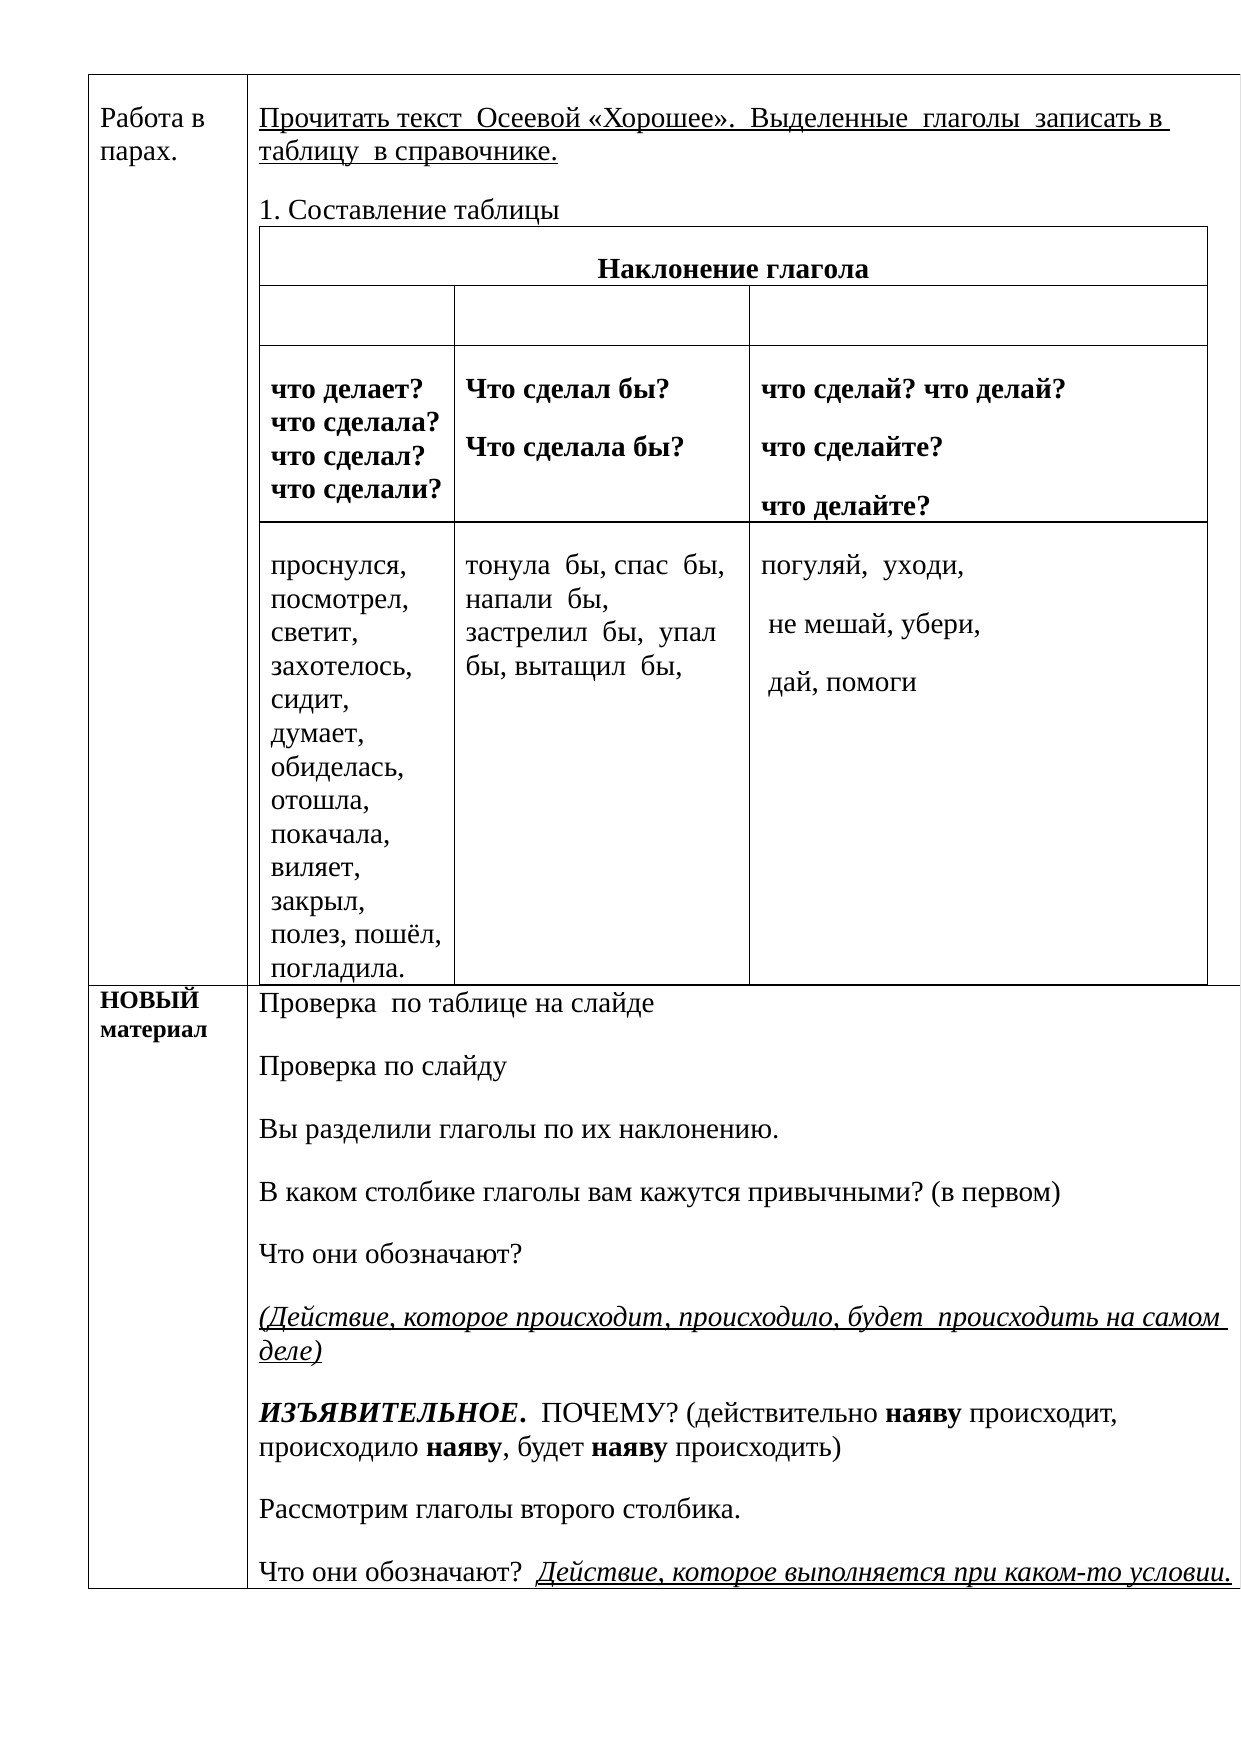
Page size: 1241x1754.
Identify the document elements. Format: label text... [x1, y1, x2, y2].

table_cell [89, 75, 247, 984]
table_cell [248, 986, 1240, 1588]
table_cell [248, 75, 1240, 984]
table_cell НОВЫЙ материал [89, 986, 247, 1588]
